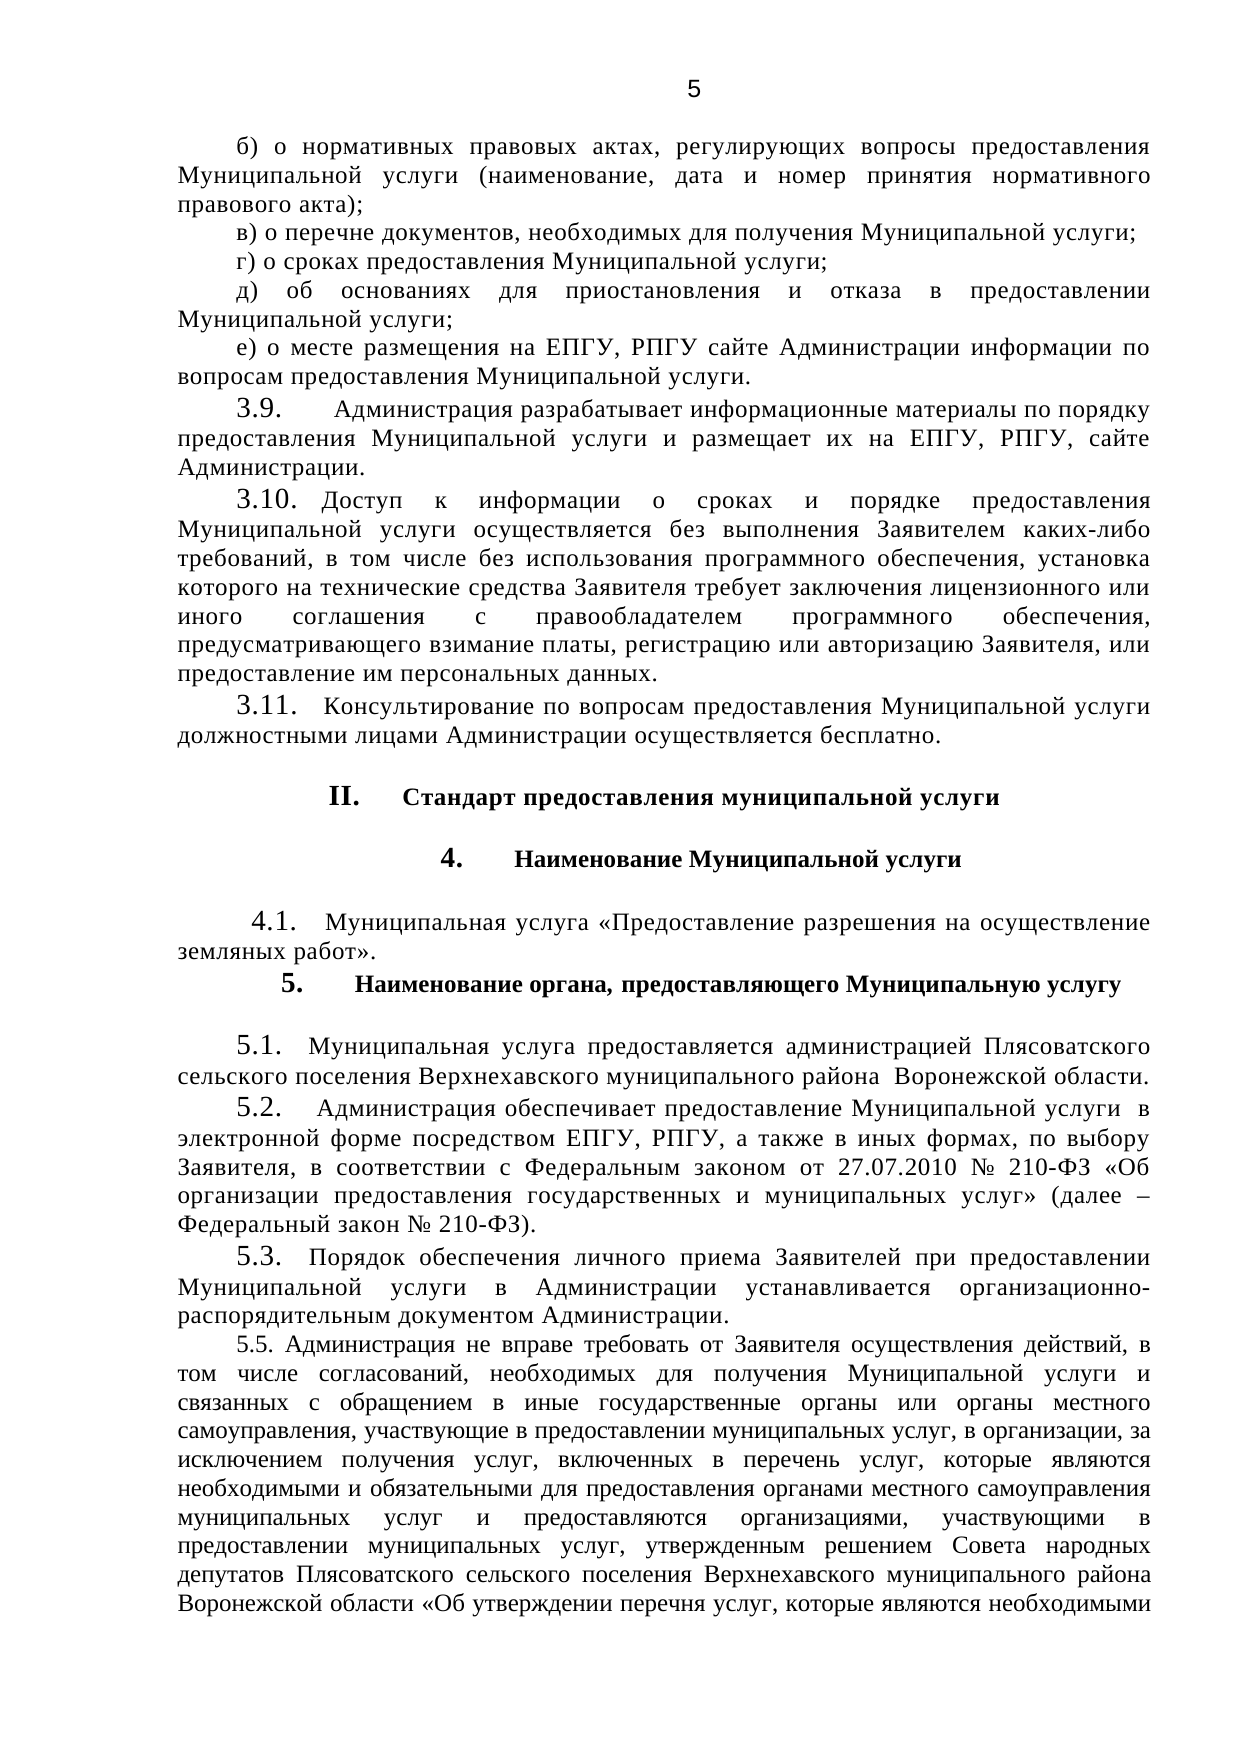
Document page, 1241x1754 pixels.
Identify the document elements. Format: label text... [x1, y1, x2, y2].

text е) о месте размещения на ЕПГУ, РПГУ сайте Администрации информации по вопросам предоставления Муниципальной услуги. [177, 332, 1152, 390]
list Доступ к информации о сроках и порядке предоставления Муниципальной услуги осуществляется без выполнения Заявителем каких-либо требований, в том числе без использования программного обеспечения, установка которого на технические средства Заявителя требует заключения лицензионного или иного соглашения с правообладателем программного обеспечения, предусматривающего взимание платы, регистрацию или авторизацию Заявителя, или предоставление им персональных данных. [177, 481, 1152, 687]
list Консультирование по вопросам предоставления Муниципальной услуги должностными лицами Администрации осуществляется бесплатно. [177, 687, 1152, 749]
list Администрация разрабатывает информационные материалы по порядку предоставления Муниципальной услуги и размещает их на ЕПГУ, РПГУ, сайте Администрации. [177, 390, 1152, 481]
list Муниципальная услуга предоставляется администрацией Плясоватского сельского поселения Верхнехавского муниципального района Воронежской области. [177, 1027, 1152, 1089]
list Наименование органа, предоставляющего Муниципальную услугу [177, 965, 1152, 998]
list Муниципальная услуга «Предоставление разрешения на осуществление земляных работ». [177, 903, 1152, 965]
list Администрация обеспечивает предоставление Муниципальной услуги в электронной форме посредством ЕПГУ, РПГУ, а также в иных формах, по выбору Заявителя, в соответствии с Федеральным законом от 27.07.2010 № 210-ФЗ «Об организации предоставления государственных и муниципальных услуг» (далее – Федеральный закон № 210-ФЗ). [177, 1089, 1152, 1238]
text в) о перечне документов, необходимых для получения Муниципальной услуги; [177, 217, 1152, 246]
list Порядок обеспечения личного приема Заявителей при предоставлении Муниципальной услуги в Администрации устанавливается организационно-распорядительным документом Администрации. [177, 1238, 1152, 1329]
list Наименование Муниципальной услуги [177, 840, 1152, 874]
text г) о сроках предоставления Муниципальной услуги; [177, 246, 1152, 275]
list Стандарт предоставления муниципальной услуги [177, 778, 1152, 812]
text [177, 1329, 1152, 1617]
text б) о нормативных правовых актах, регулирующих вопросы предоставления Муниципальной услуги (наименование, дата и номер принятия нормативного правового акта); [177, 131, 1152, 217]
text д) об основаниях для приостановления и отказа в предоставлении Муниципальной услуги; [177, 275, 1152, 332]
